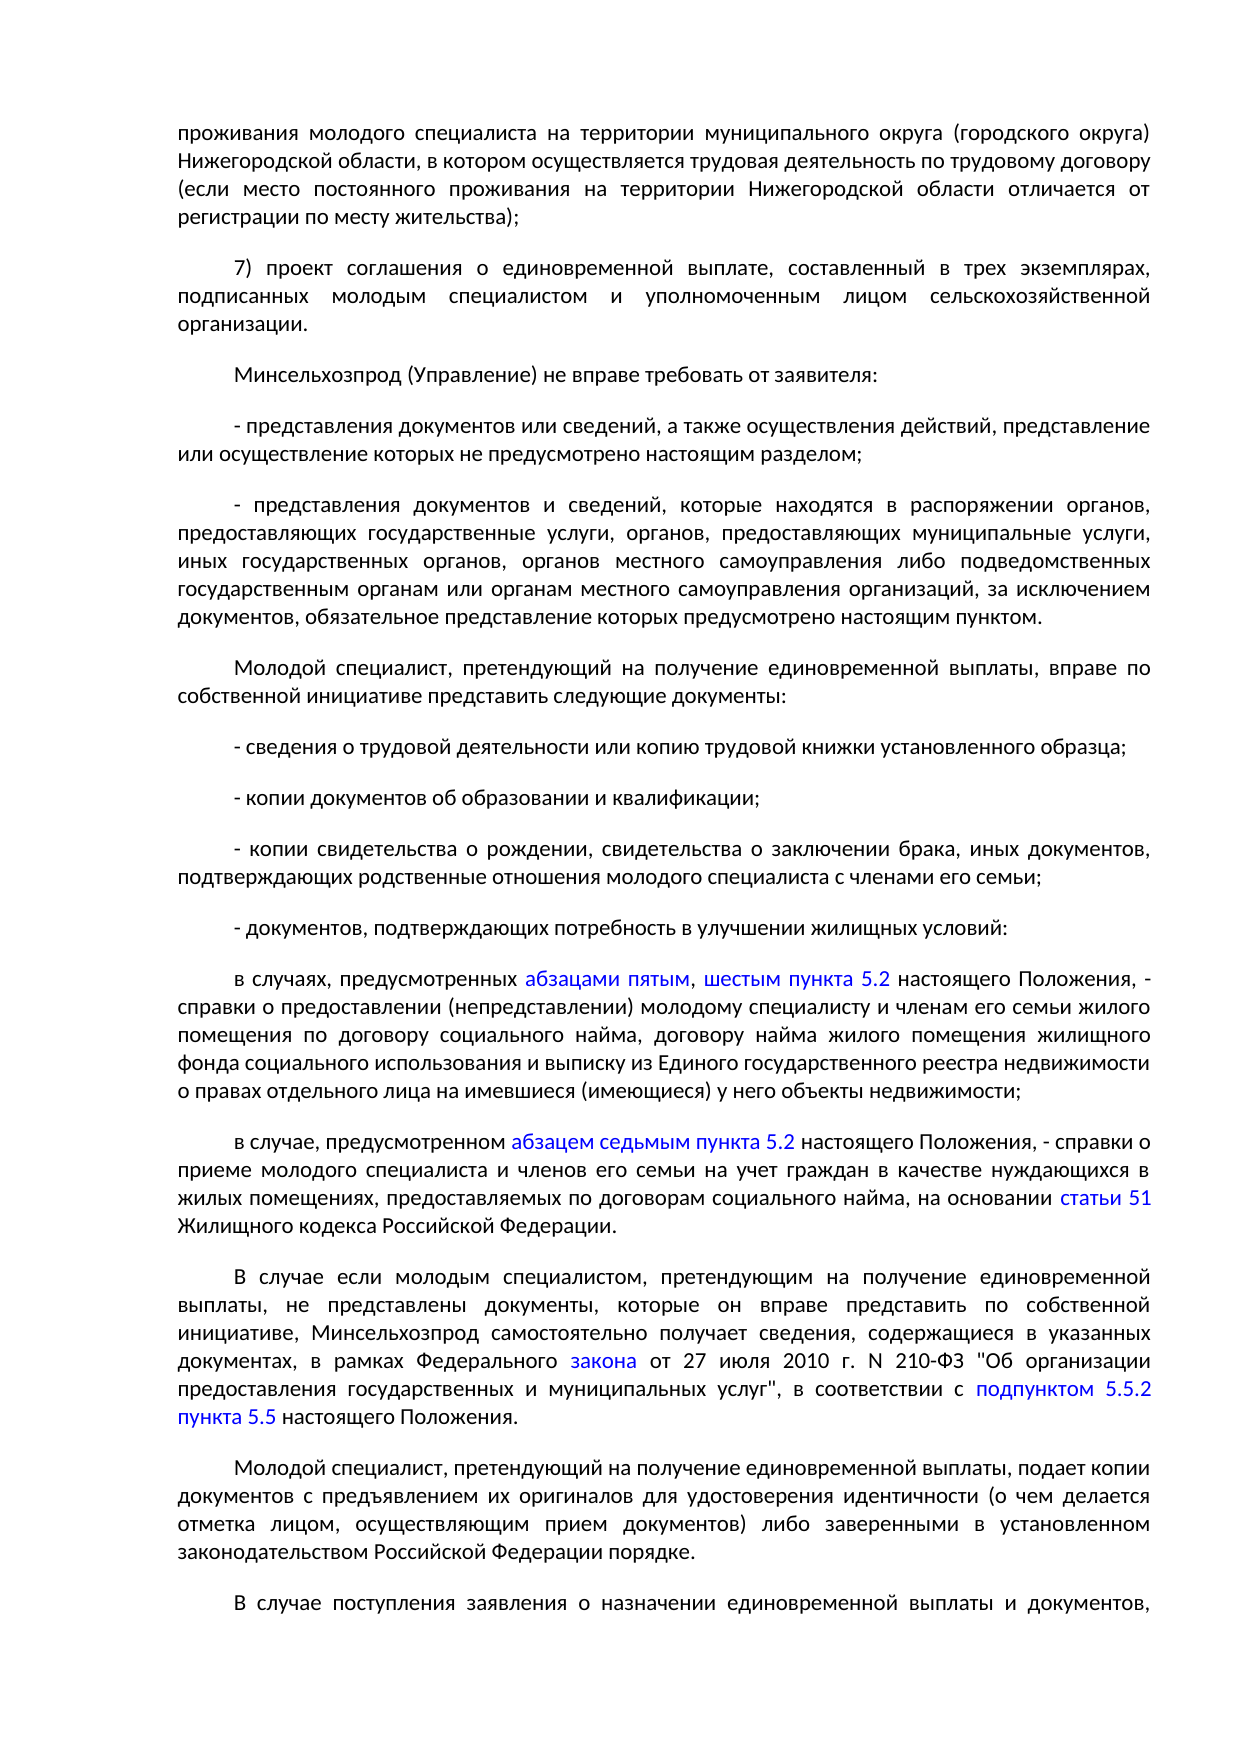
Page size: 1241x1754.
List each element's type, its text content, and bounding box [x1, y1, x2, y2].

text Молодой специалист, претендующий на получение единовременной выплаты, подает копии документов с предъявлением их оригиналов для удостоверения идентичности (о чем делается отметка лицом, осуществляющим прием документов) либо заверенными в установленном законодательством Российской Федерации порядке. [177, 1453, 1152, 1565]
text 7) проект соглашения о единовременной выплате, составленный в трех экземплярах, подписанных молодым специалистом и уполномоченным лицом сельскохозяйственной организации. [177, 253, 1152, 337]
text - представления документов и сведений, которые находятся в распоряжении органов, предоставляющих государственные услуги, органов, предоставляющих муниципальные услуги, иных государственных органов, органов местного самоуправления либо подведомственных государственным органам или органам местного самоуправления организаций, за исключением документов, обязательное представление которых предусмотрено настоящим пунктом. [177, 490, 1152, 630]
text - документов, подтверждающих потребность в улучшении жилищных условий: [177, 913, 1152, 941]
text - представления документов или сведений, а также осуществления действий, представление или осуществление которых не предусмотрено настоящим разделом; [177, 411, 1152, 467]
text Минсельхозпрод (Управление) не вправе требовать от заявителя: [177, 360, 1152, 388]
text в случае, предусмотренном абзацем седьмым пункта 5.2 настоящего Положения, - справки о приеме молодого специалиста и членов его семьи на учет граждан в качестве нуждающихся в жилых помещениях, предоставляемых по договорам социального найма, на основании статьи 51 Жилищного кодекса Российской Федерации. [177, 1127, 1152, 1239]
text - сведения о трудовой деятельности или копию трудовой книжки установленного образца; [177, 732, 1152, 760]
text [177, 1588, 1152, 1616]
text - копии свидетельства о рождении, свидетельства о заключении брака, иных документов, подтверждающих родственные отношения молодого специалиста с членами его семьи; [177, 834, 1152, 890]
text В случае если молодым специалистом, претендующим на получение единовременной выплаты, не представлены документы, которые он вправе представить по собственной инициативе, Минсельхозпрод самостоятельно получает сведения, содержащиеся в указанных документах, в рамках Федерального закона от 27 июля 2010 г. N 210-ФЗ "Об организации предоставления государственных и муниципальных услуг", в соответствии с подпунктом 5.5.2 пункта 5.5 настоящего Положения. [177, 1262, 1152, 1430]
text - копии документов об образовании и квалификации; [177, 783, 1152, 811]
text в случаях, предусмотренных абзацами пятым, шестым пункта 5.2 настоящего Положения, - справки о предоставлении (непредставлении) молодому специалисту и членам его семьи жилого помещения по договору социального найма, договору найма жилого помещения жилищного фонда социального использования и выписку из Единого государственного реестра недвижимости о правах отдельного лица на имевшиеся (имеющиеся) у него объекты недвижимости; [177, 964, 1152, 1104]
text Молодой специалист, претендующий на получение единовременной выплаты, вправе по собственной инициативе представить следующие документы: [177, 653, 1152, 709]
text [177, 118, 1152, 230]
